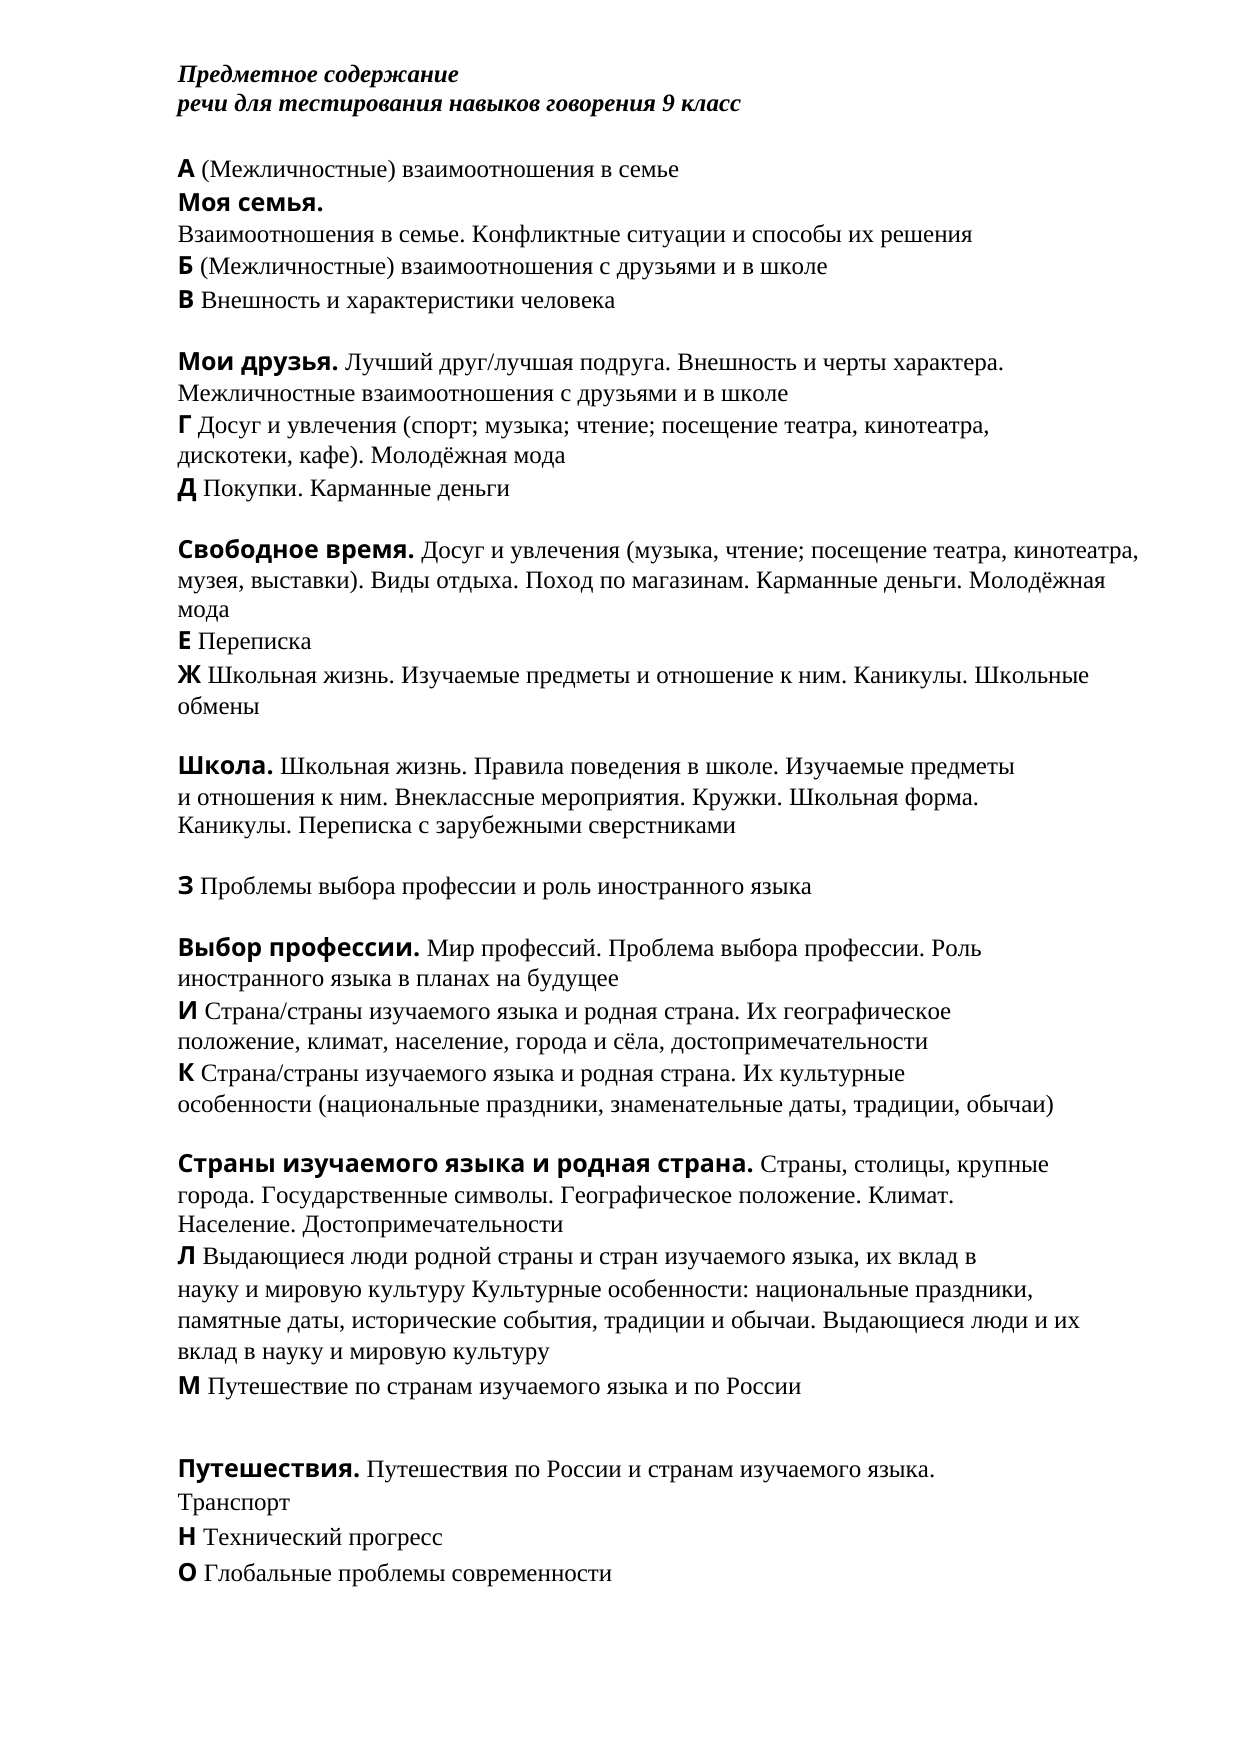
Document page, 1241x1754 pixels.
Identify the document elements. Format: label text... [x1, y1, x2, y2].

text Предметное содержание речи для тестирования навыков говорения 9 класс [177, 59, 1152, 117]
text Страны изучаемого языка и родная страна. Страны, столицы, крупные города. Государственные символы. Географическое положение. Климат. Население. Достопримечательности [177, 1146, 1152, 1237]
text Мои друзья. Лучший друг/лучшая подруга. Внешность и черты характера. Межличностные взаимоотношения с друзьями и в школе Г Досуг и увлечения (спорт; музыка; чтение; посещение театра, кинотеатра, дискотеки, кафе). Молодёжная мода Д Покупки. Карманные деньги [177, 344, 1152, 531]
text Свободное время. Досуг и увлечения (музыка, чтение; посещение театра, кинотеатра, музея, выставки). Виды отдыха. Поход по магазинам. Карманные деньги. Молодёжная мода Е Переписка Ж Школьная жизнь. Изучаемые предметы и отношение к ним. Каникулы. Школьные обмены [177, 531, 1152, 748]
text A (Межличностные) взаимоотношения в семье Моя семья. Взаимоотношения в семье. Конфликтные ситуации и способы их решения Б (Межличностные) взаимоотношения с друзьями и в школе В Внешность и характеристики человека [177, 117, 1152, 344]
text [177, 1451, 1152, 1589]
text Л Выдающиеся люди родной страны и стран изучаемого языка, их вклад в науку и мировую культуру Культурные особенности: национальные праздники, памятные даты, исторические события, традиции и обычаи. Выдающиеся люди и их вклад в науку и мировую культуру М Путешествие по странам изучаемого языка и по России [177, 1237, 1152, 1432]
text Выбор профессии. Мир профессий. Проблема выбора профессии. Роль иностранного языка в планах на будущее И Страна/страны изучаемого языка и родная страна. Их географическое положение, климат, население, города и сёла, достопримечательности К Страна/страны изучаемого языка и родная страна. Их культурные особенности (национальные праздники, знаменательные даты, традиции, обычаи) [177, 929, 1152, 1146]
text Школа. Школьная жизнь. Правила поведения в школе. Изучаемые предметы и отношения к ним. Внеклассные мероприятия. Кружки. Школьная форма. Каникулы. Переписка с зарубежными сверстниками [177, 748, 1152, 867]
text З Проблемы выбора профессии и роль иностранного языка [177, 867, 1152, 929]
